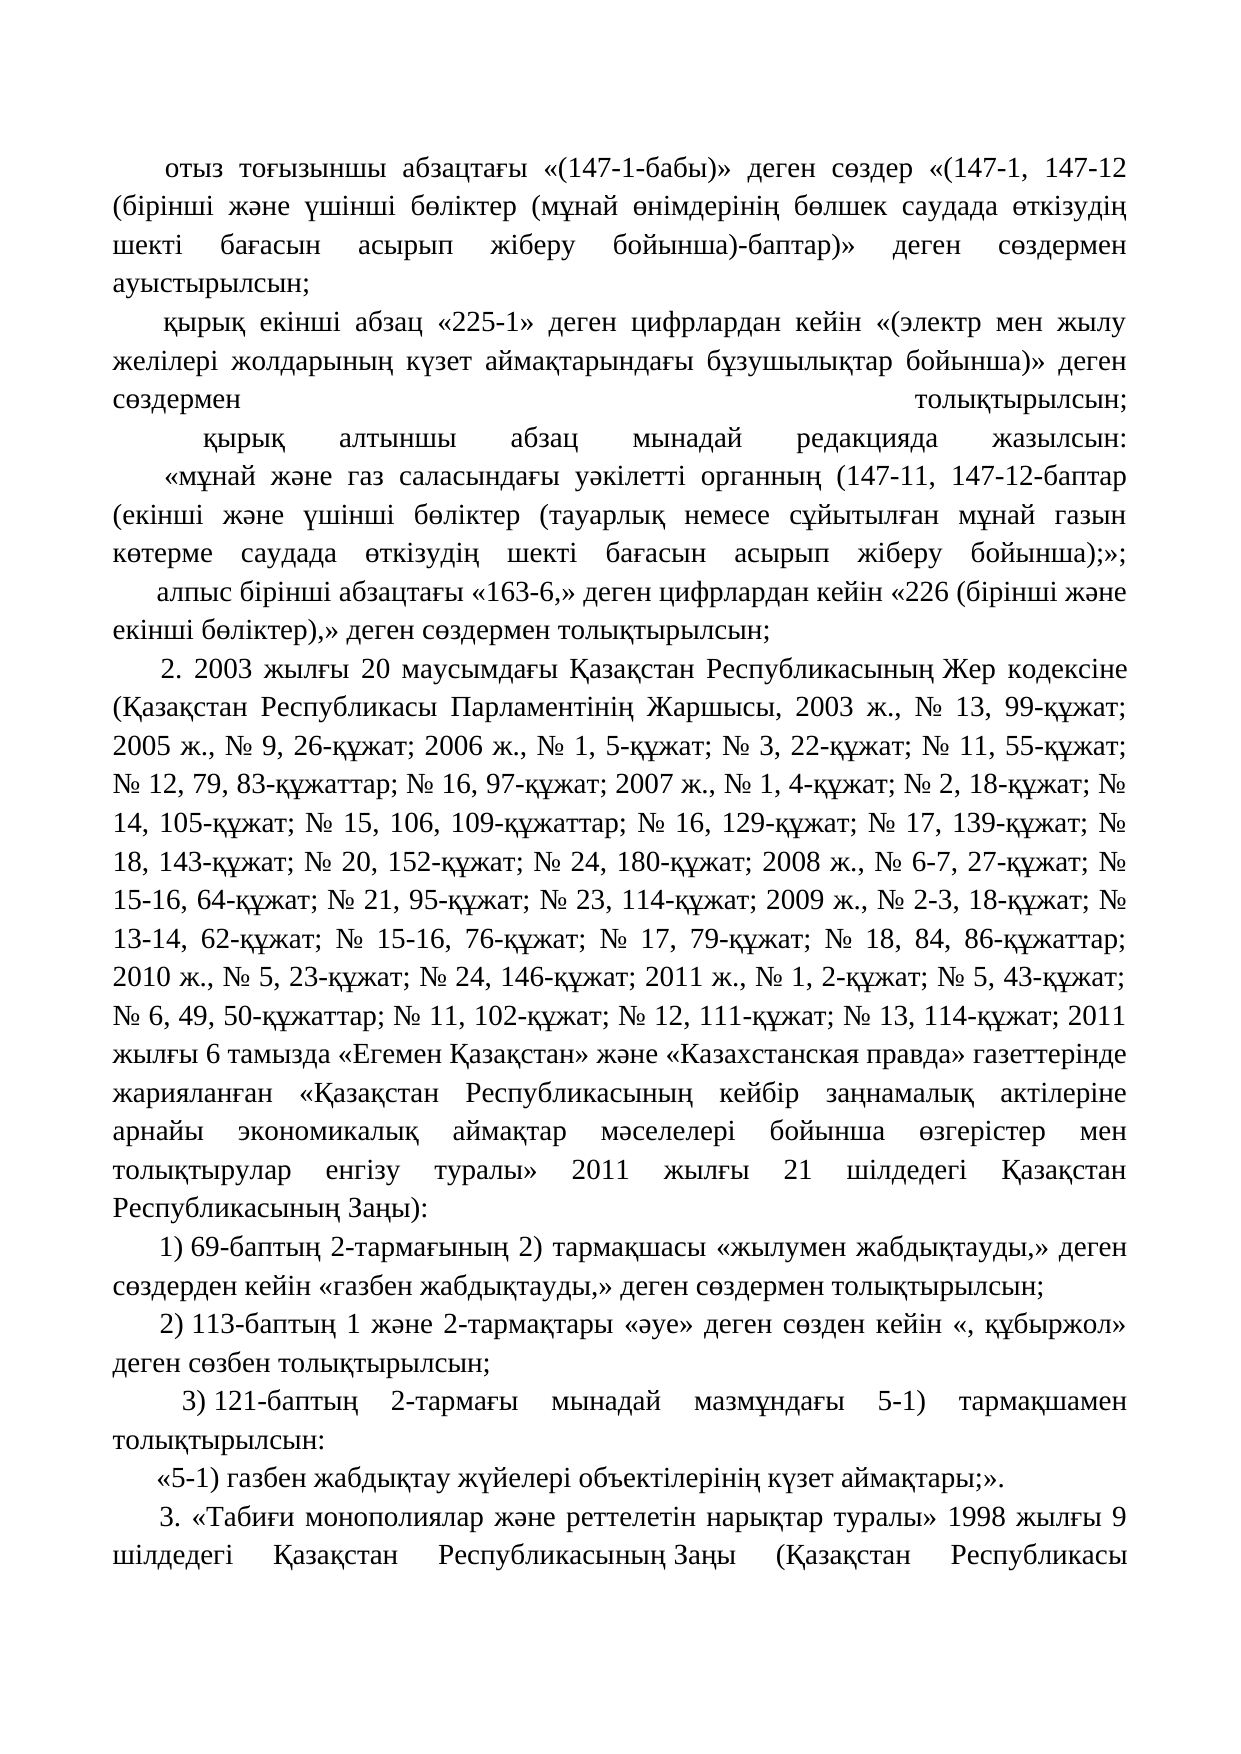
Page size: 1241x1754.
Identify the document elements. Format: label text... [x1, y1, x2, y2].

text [112, 1499, 1128, 1571]
text 2. 2003 жылғы 20 маусымдағы Қазақстан Республикасының Жер кодексіне (Қазақстан Республикасы Парламентінің Жаршысы, 2003 ж., № 13, 99-құжат; 2005 ж., № 9, 26-құжат; 2006 ж., № 1, 5-құжат; № 3, 22-құжат; № 11, 55-құжат; № 12, 79, 83-құжаттар; № 16, 97-құжат; 2007 ж., № 1, 4-құжат; № 2, 18-құжат; № 14, 105-құжат; № 15, 106, 109-құжаттар; № 16, 129-құжат; № 17, 139-құжат; № 18, 143-құжат; № 20, 152-құжат; № 24, 180-құжат; 2008 ж., № 6-7, 27-құжат; № 15-16, 64-құжат; № 21, 95-құжат; № 23, 114-құжат; 2009 ж., № 2-3, 18-құжат; № 13-14, 62-құжат; № 15-16, 76-құжат; № 17, 79-құжат; № 18, 84, 86-құжаттар; 2010 ж., № 5, 23-құжат; № 24, 146-құжат; 2011 ж., № 1, 2-құжат; № 5, 43-құжат; № 6, 49, 50-құжаттар; № 11, 102-құжат; № 12, 111-құжат; № 13, 114-құжат; 2011 жылғы 6 тамызда «Егемен Қазақстан» және «Казахстанская правда» газеттерiнде жарияланған «Қазақстан Республикасының кейбiр заңнамалық актiлерiне арнайы экономикалық аймақтар мәселелерi бойынша өзгерiстер мен толықтырулар енгiзу туралы» 2011 жылғы 21 шілдедегі Қазақстан Республикасының Заңы): [112, 651, 1128, 1224]
text 3) 121-баптың 2-тармағы мынадай мазмұндағы 5-1) тармақшамен толықтырылсын: «5-1) газбен жабдықтау жүйелері объектілерінің күзет аймақтары;». [112, 1383, 1128, 1494]
text 1) 69-баптың 2-тармағының 2) тармақшасы «жылумен жабдықтауды,» деген сөздерден кейін «газбен жабдықтауды,» деген сөздермен толықтырылсын; [112, 1229, 1128, 1301]
text 2) 113-баптың 1 және 2-тармақтары «әуе» деген сөзден кейін «, құбыржол» деген сөзбен толықтырылсын; [112, 1306, 1128, 1378]
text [112, 150, 1128, 646]
